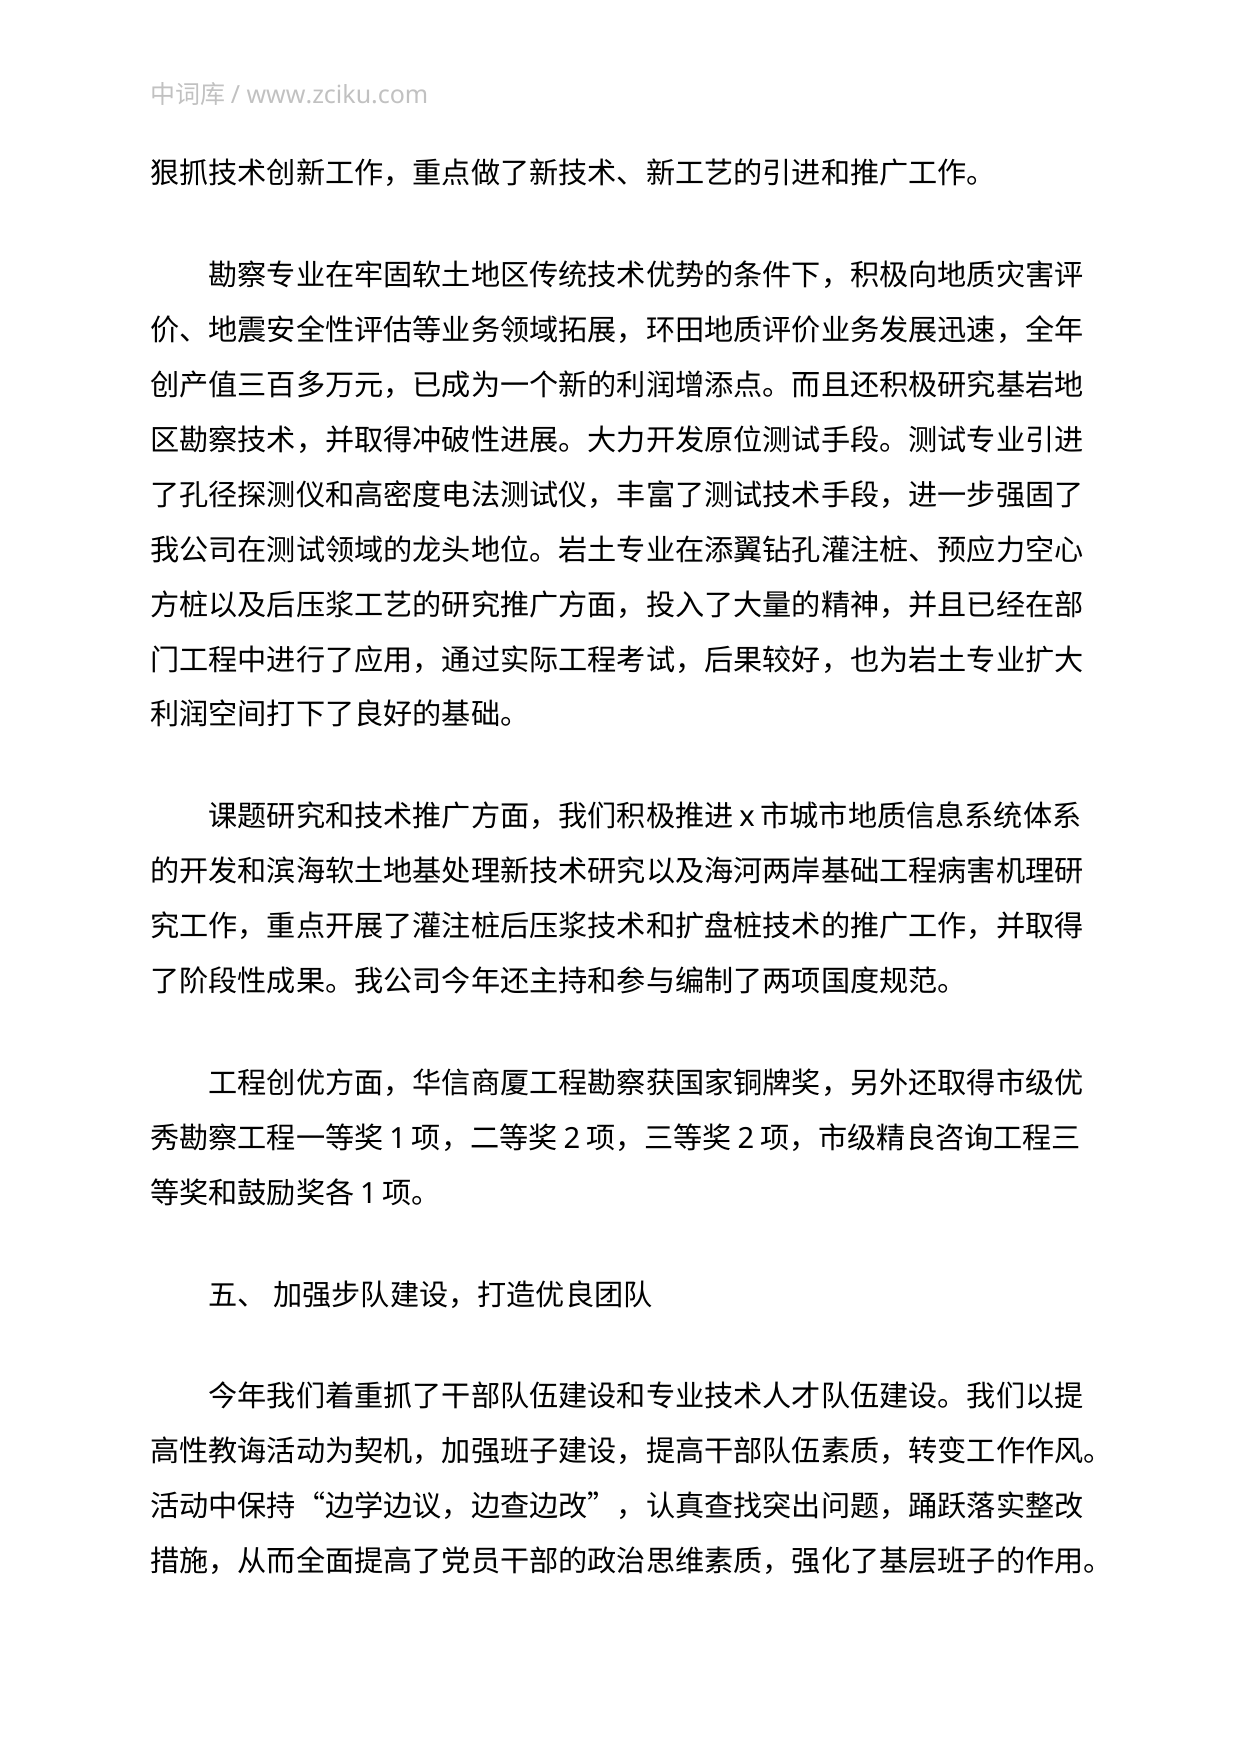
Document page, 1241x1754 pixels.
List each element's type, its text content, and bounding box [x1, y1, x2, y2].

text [150, 1373, 1090, 1580]
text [150, 150, 1090, 192]
text 勘察专业在牢固软土地区传统技术优势的条件下，积极向地质灾害评价、地震安全性评估等业务领域拓展，环田地质评价业务发展迅速，全年创产值三百多万元，已成为一个新的利润增添点。而且还积极研究基岩地区勘察技术，并取得冲破性进展。大力开发原位测试手段。测试专业引进了孔径探测仪和高密度电法测试仪，丰富了测试技术手段，进一步强固了我公司在测试领域的龙头地位。岩土专业在添翼钻孔灌注桩、预应力空心方桩以及后压浆工艺的研究推广方面，投入了大量的精神，并且已经在部门工程中进行了应用，通过实际工程考试，后果较好，也为岩土专业扩大利润空间打下了良好的基础。 [150, 252, 1090, 733]
text 工程创优方面，华信商厦工程勘察获国家铜牌奖，另外还取得市级优秀勘察工程一等奖1项，二等奖2项，三等奖2项，市级精良咨询工程三等奖和鼓励奖各1项。 [150, 1059, 1090, 1212]
text 课题研究和技术推广方面，我们积极推进x市城市地质信息系统体系的开发和滨海软土地基处理新技术研究以及海河两岸基础工程病害机理研究工作，重点开展了灌注桩后压浆技术和扩盘桩技术的推广工作，并取得了阶段性成果。我公司今年还主持和参与编制了两项国度规范。 [150, 793, 1090, 1000]
text 五、 加强步队建设，打造优良团队 [150, 1271, 1090, 1313]
